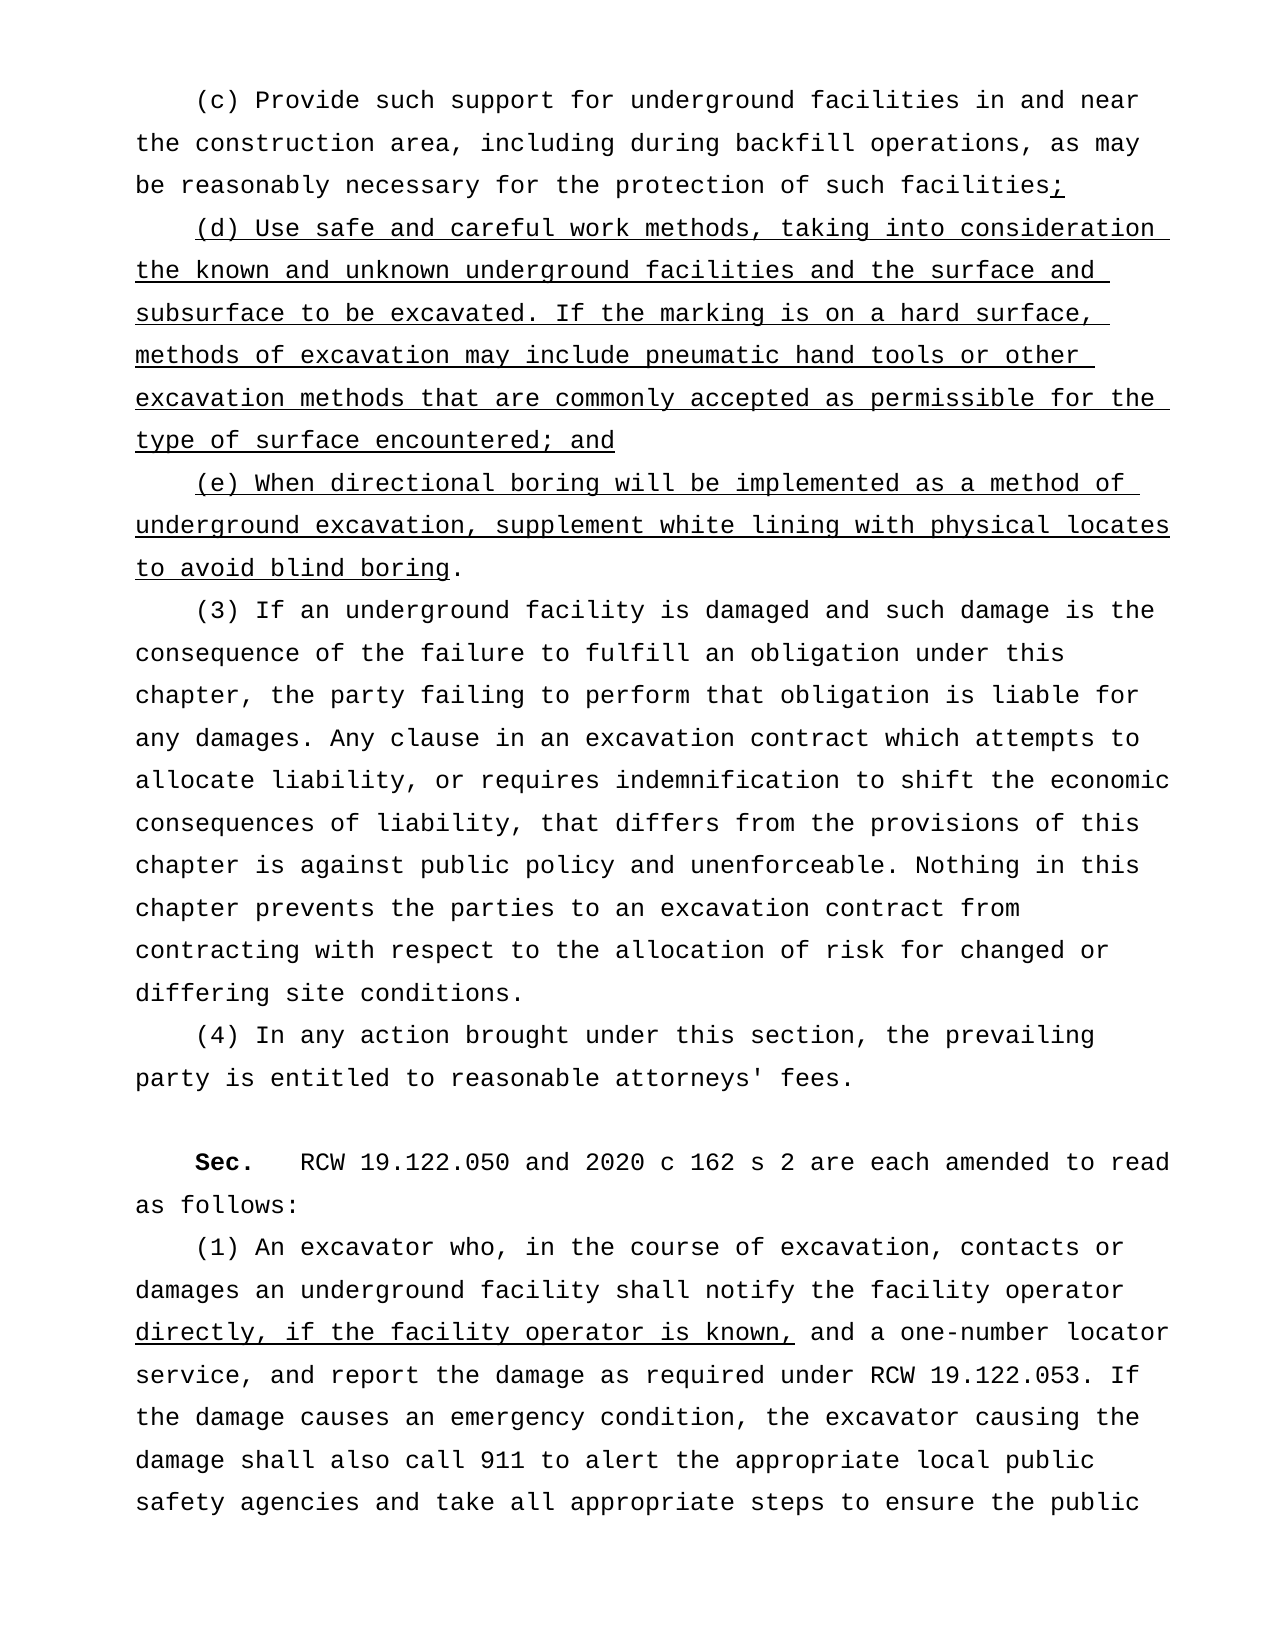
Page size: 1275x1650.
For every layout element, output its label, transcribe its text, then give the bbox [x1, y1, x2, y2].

text (e) When directional boring will be implemented as a method of underground excavation, supplement white lining with physical locates to avoid blind boring. [135, 538, 1170, 585]
text Sec. RCW 19.122.050 and 2020 c 162 s 2 are each amended to read as follows: [135, 1137, 1170, 1222]
text (d) Use safe and careful work methods, taking into consideration the known and unknown underground facilities and the surface and subsurface to be excavated. If the marking is on a hard surface, methods of excavation may include pneumatic hand tools or other excavation methods that are commonly accepted as permissible for the type of surface encountered; and [135, 202, 1170, 409]
text (e) When directional boring will be implemented as a method of underground excavation, supplement white lining with physical locates to avoid blind boring. [135, 457, 1170, 536]
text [135, 1222, 1170, 1519]
text (4) In any action brought under this section, the prevailing party is entitled to reasonable attorneys' fees. [135, 1010, 1170, 1095]
text (c) Provide such support for underground facilities in and near the construction area, including during backfill operations, as may be reasonably necessary for the protection of such facilities; [135, 75, 1170, 202]
text (d) Use safe and careful work methods, taking into consideration the known and unknown underground facilities and the surface and subsurface to be excavated. If the marking is on a hard surface, methods of excavation may include pneumatic hand tools or other excavation methods that are commonly accepted as permissible for the type of surface encountered; and [135, 410, 1170, 457]
text (3) If an underground facility is damaged and such damage is the consequence of the failure to fulfill an obligation under this chapter, the party failing to perform that obligation is liable for any damages. Any clause in an excavation contract which attempts to allocate liability, or requires indemnification to shift the economic consequences of liability, that differs from the provisions of this chapter is against public policy and unenforceable. Nothing in this chapter prevents the parties to an excavation contract from contracting with respect to the allocation of risk for changed or differing site conditions. [135, 585, 1170, 1010]
